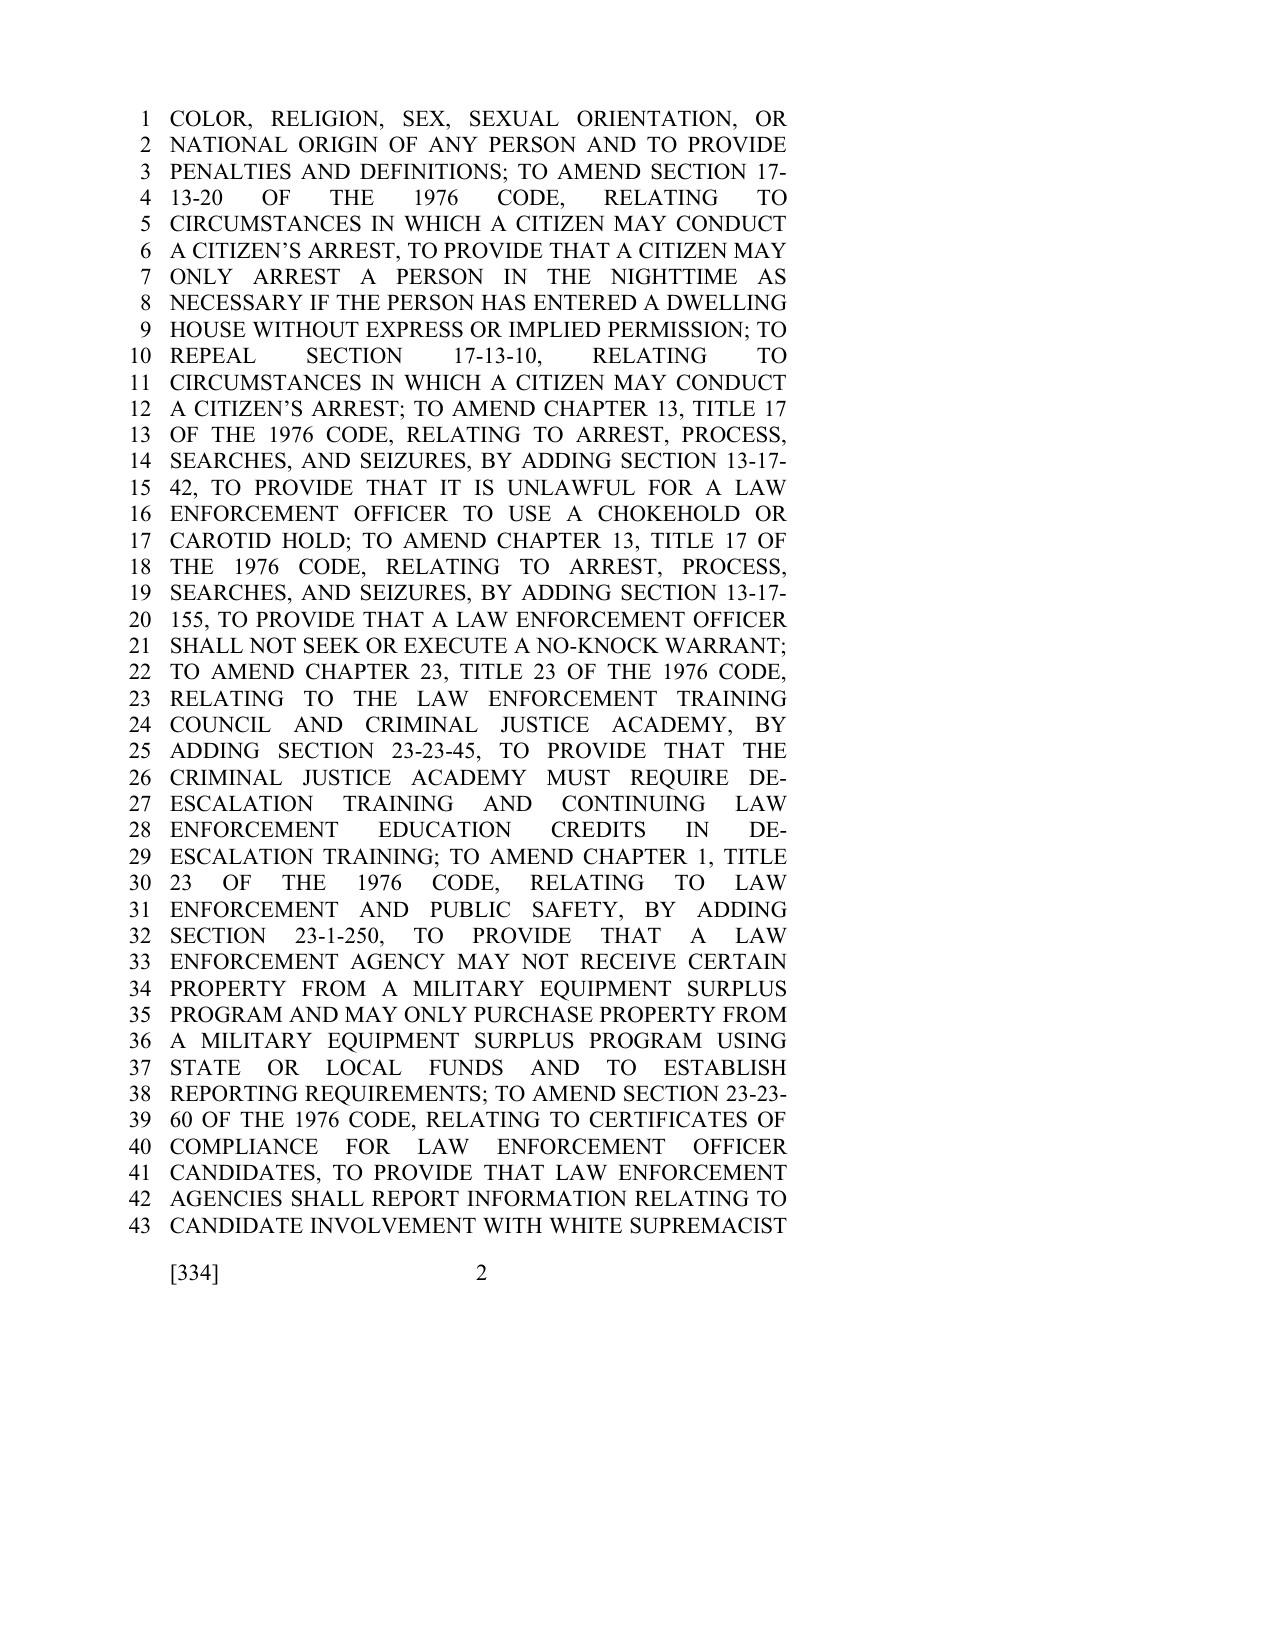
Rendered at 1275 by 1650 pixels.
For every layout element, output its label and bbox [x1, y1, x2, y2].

text [169, 105, 787, 1238]
